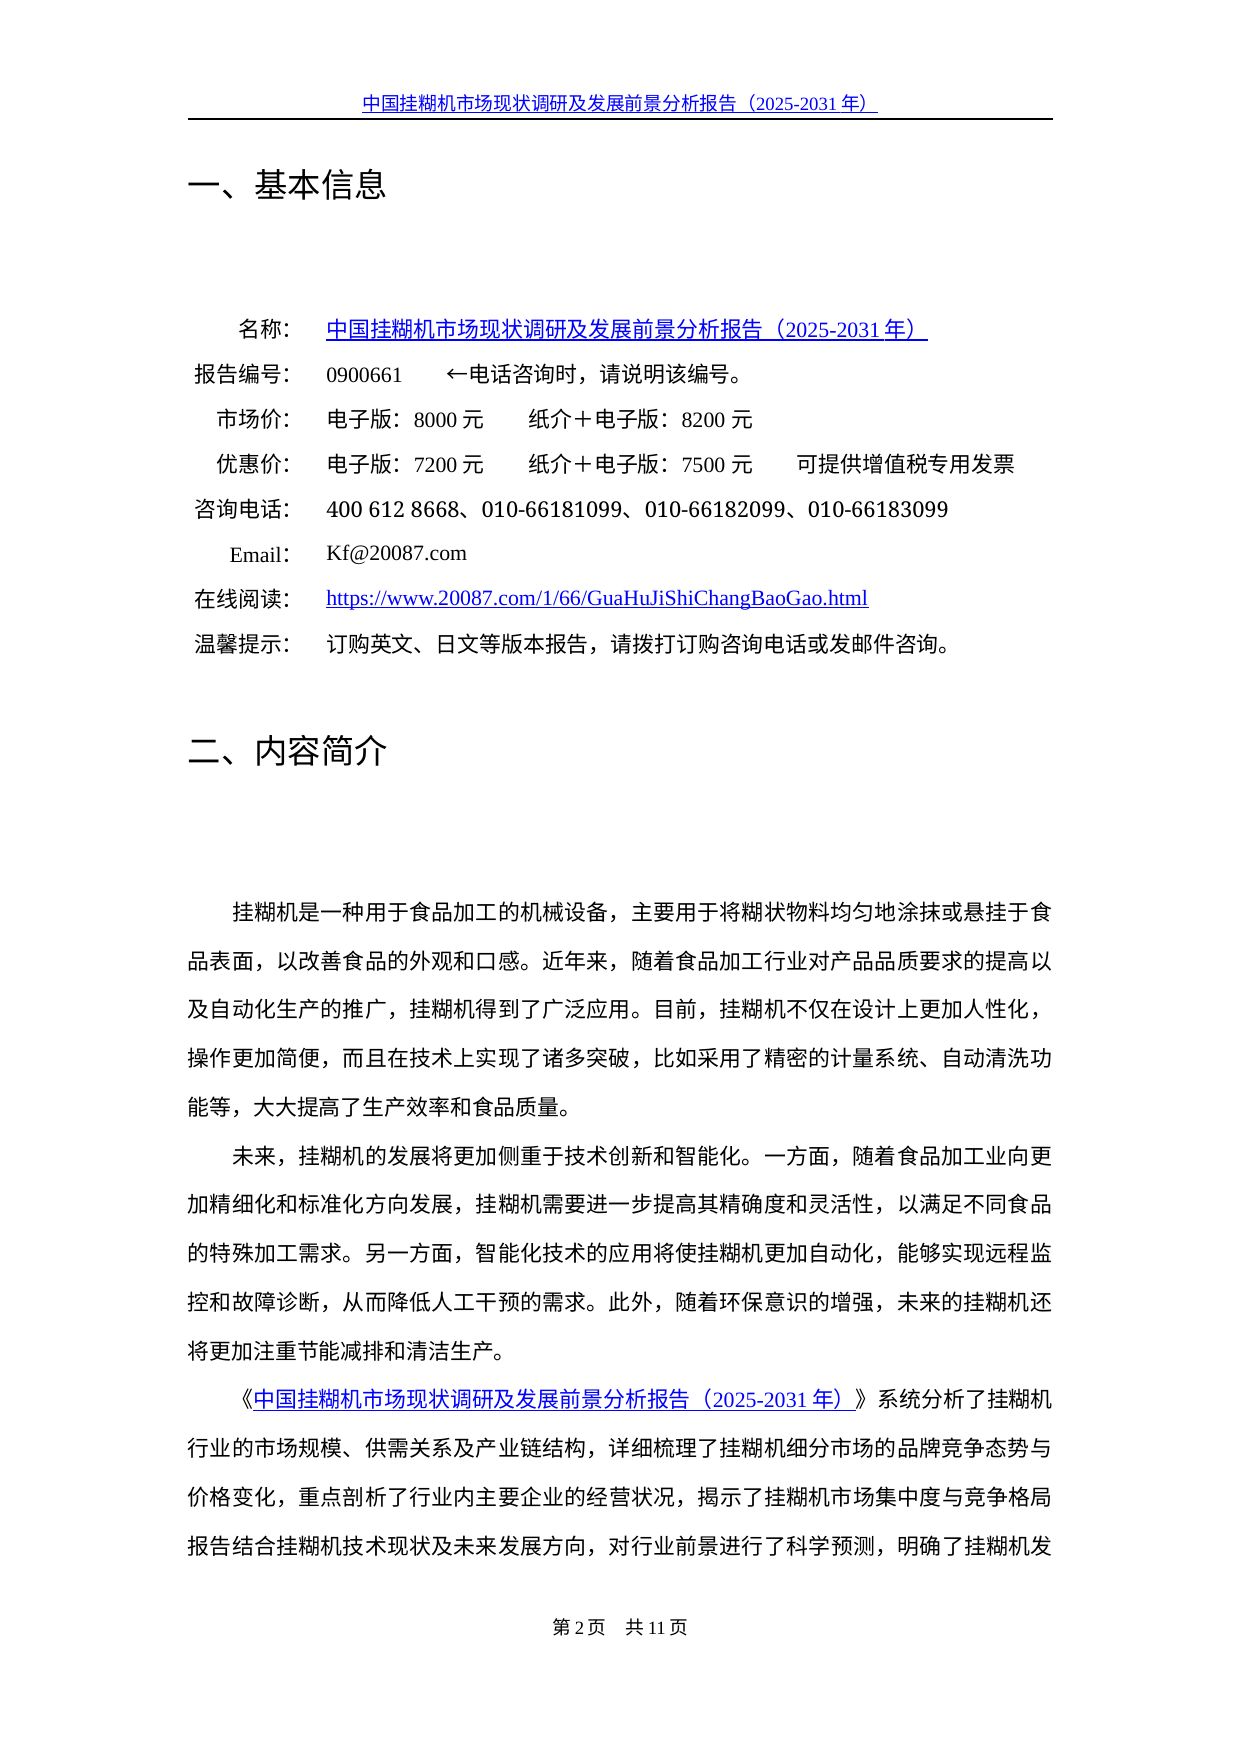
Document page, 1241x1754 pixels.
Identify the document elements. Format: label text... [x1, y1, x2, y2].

table_cell 报告编号： [167, 357, 315, 402]
table_cell Kf@20087.com [315, 537, 1073, 582]
table_cell 优惠价： [167, 447, 315, 492]
title 二、内容简介 [187, 717, 1053, 782]
table_cell Email： [167, 537, 315, 582]
table_cell 电子版：8000 元 纸介＋电子版：8200 元 [315, 402, 1073, 447]
table_cell [315, 582, 1073, 627]
table_cell 咨询电话： [167, 492, 315, 537]
table_cell 0900661 ←电话咨询时，请说明该编号。 [315, 357, 1073, 402]
table_cell 市场价： [167, 402, 315, 447]
table_cell 温馨提示： [167, 627, 315, 672]
table_cell 订购英文、日文等版本报告，请拨打订购咨询电话或发邮件咨询。 [315, 627, 1073, 672]
table_header 中国挂糊机市场现状调研及发展前景分析报告（2025-2031年） [315, 312, 1073, 357]
table_cell 400 612 8668、010-66181099、010-66182099、010-66183099 [315, 492, 1073, 537]
table_header 名称： [167, 312, 315, 357]
title 一、基本信息 [187, 150, 1053, 215]
table_cell 在线阅读： [167, 582, 315, 627]
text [187, 894, 1053, 1561]
table_cell 电子版：7200 元 纸介＋电子版：7500 元 可提供增值税专用发票 [315, 447, 1073, 492]
